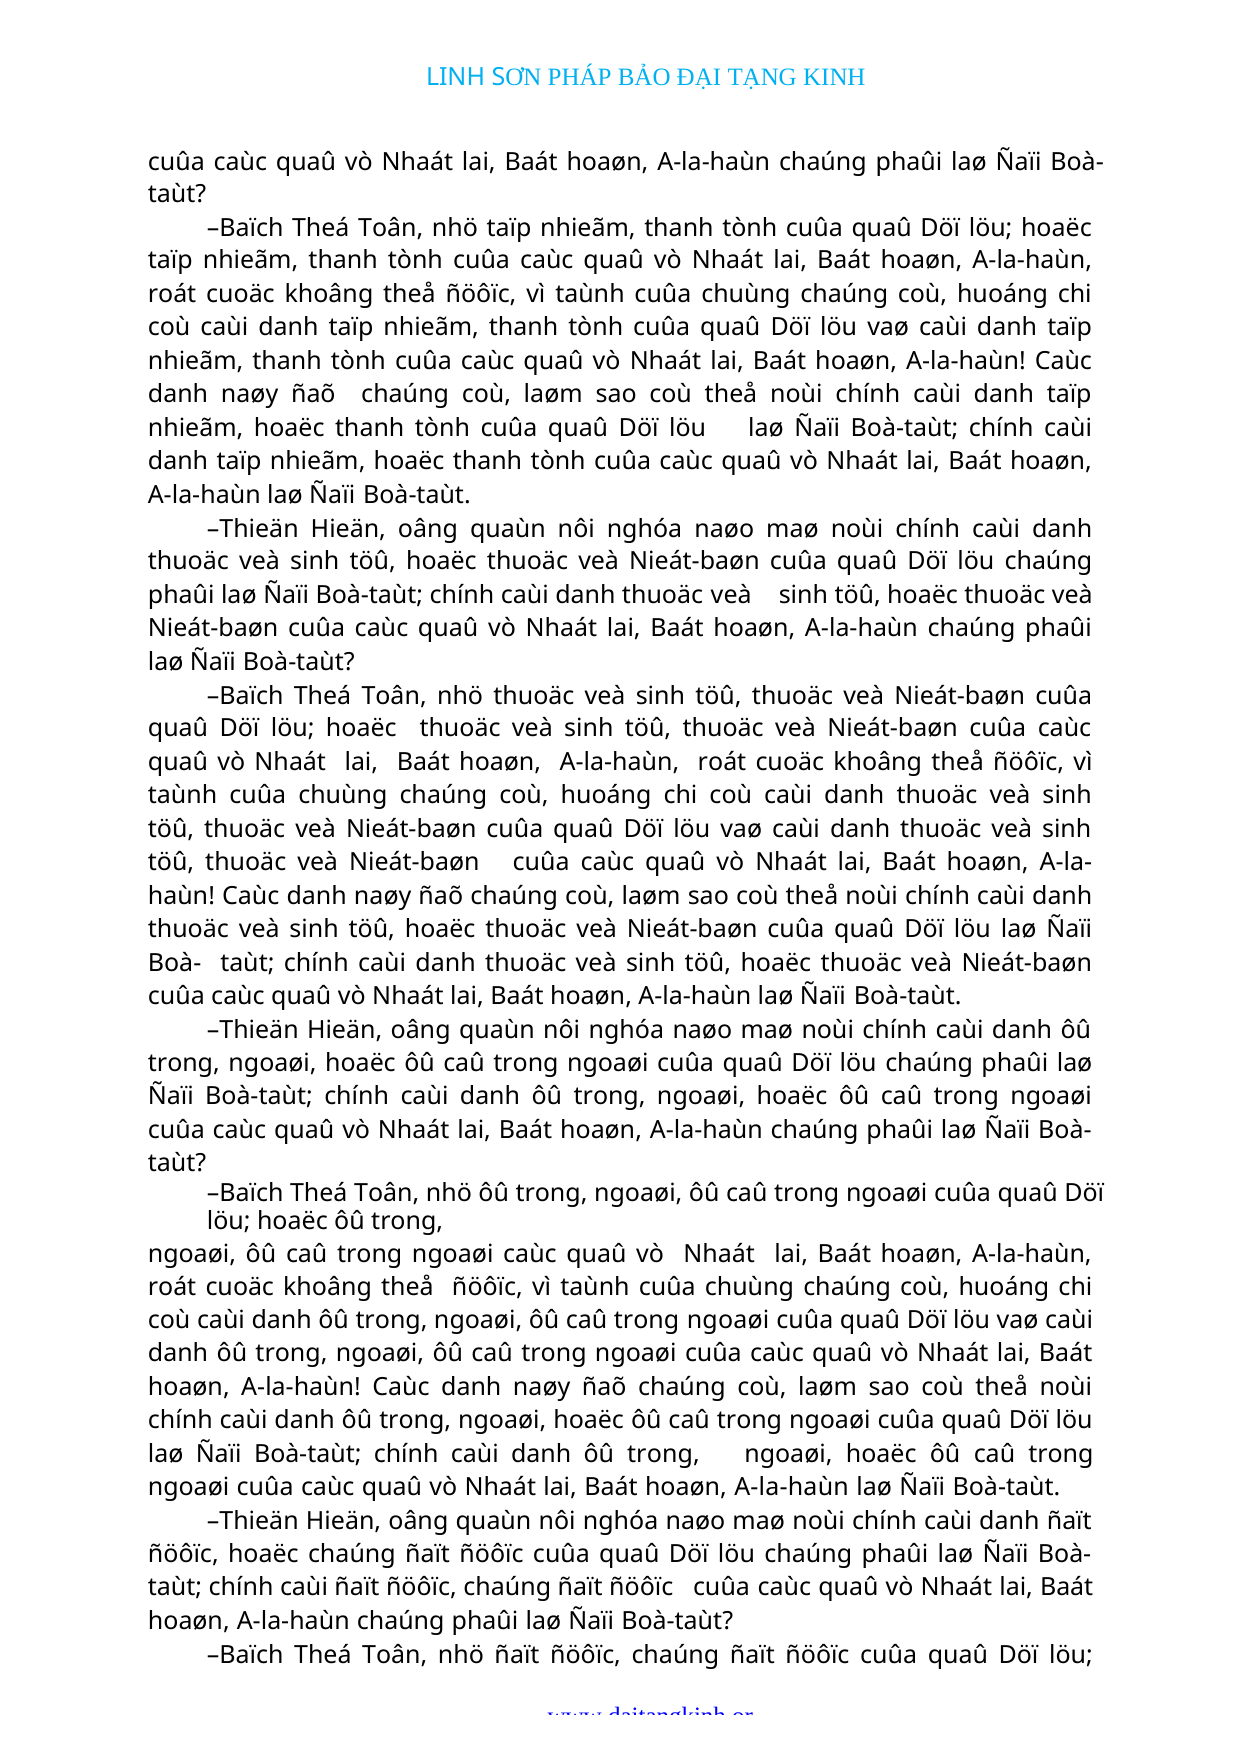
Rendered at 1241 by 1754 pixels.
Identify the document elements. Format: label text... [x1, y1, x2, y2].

text –Baïch Theá Toân, nhö taïp nhieãm, thanh tònh cuûa quaû Döï löu; hoaëc taïp nhieãm, thanh tònh cuûa caùc quaû vò Nhaát lai, Baát hoaøn, A-la-haùn, roát cuoäc khoâng theå ñöôïc, vì taùnh cuûa chuùng chaúng coù, huoáng chi coù caùi danh taïp nhieãm, thanh tònh cuûa quaû Döï löu vaø caùi danh taïp nhieãm, thanh tònh cuûa caùc quaû vò Nhaát lai, Baát hoaøn, A-la-haùn! Caùc danh naøy ñaõ chaúng coù, laøm sao coù theå noùi chính caùi danh taïp nhieãm, hoaëc thanh tònh cuûa quaû Döï löu laø Ñaïi Boà-taùt; chính caùi danh taïp nhieãm, hoaëc thanh tònh cuûa caùc quaû vò Nhaát lai, Baát hoaøn, A-la-haùn laø Ñaïi Boà-taùt. [148, 209, 1093, 510]
text ngoaøi, ôû caû trong ngoaøi caùc quaû vò Nhaát lai, Baát hoaøn, A-la-haùn, roát cuoäc khoâng theå ñöôïc, vì taùnh cuûa chuùng chaúng coù, huoáng chi coù caùi danh ôû trong, ngoaøi, ôû caû trong ngoaøi cuûa quaû Döï löu vaø caùi danh ôû trong, ngoaøi, ôû caû trong ngoaøi cuûa caùc quaû vò Nhaát lai, Baát hoaøn, A-la-haùn! Caùc danh naøy ñaõ chaúng coù, laøm sao coù theå noùi chính caùi danh ôû trong, ngoaøi, hoaëc ôû caû trong ngoaøi cuûa quaû Döï löu laø Ñaïi Boà-taùt; chính caùi danh ôû trong, ngoaøi, hoaëc ôû caû trong ngoaøi cuûa caùc quaû vò Nhaát lai, Baát hoaøn, A-la-haùn laø Ñaïi Boà-taùt. [148, 1236, 1093, 1503]
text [148, 1637, 1093, 1670]
text –Baïch Theá Toân, nhö ôû trong, ngoaøi, ôû caû trong ngoaøi cuûa quaû Döï löu; hoaëc ôû trong, [207, 1179, 1105, 1235]
text cuûa caùc quaû vò Nhaát lai, Baát hoaøn, A-la-haùn chaúng phaûi laø Ñaïi Boà-taùt? [148, 145, 1105, 209]
text –Baïch Theá Toân, nhö thuoäc veà sinh töû, thuoäc veà Nieát-baøn cuûa quaû Döï löu; hoaëc thuoäc veà sinh töû, thuoäc veà Nieát-baøn cuûa caùc quaû vò Nhaát lai, Baát hoaøn, A-la-haùn, roát cuoäc khoâng theå ñöôïc, vì taùnh cuûa chuùng chaúng coù, huoáng chi coù caùi danh thuoäc veà sinh töû, thuoäc veà Nieát-baøn cuûa quaû Döï löu vaø caùi danh thuoäc veà sinh töû, thuoäc veà Nieát-baøn cuûa caùc quaû vò Nhaát lai, Baát hoaøn, A-la-haùn! Caùc danh naøy ñaõ chaúng coù, laøm sao coù theå noùi chính caùi danh thuoäc veà sinh töû, hoaëc thuoäc veà Nieát-baøn cuûa quaû Döï löu laø Ñaïi Boà- taùt; chính caùi danh thuoäc veà sinh töû, hoaëc thuoäc veà Nieát-baøn cuûa caùc quaû vò Nhaát lai, Baát hoaøn, A-la-haùn laø Ñaïi Boà-taùt. [148, 677, 1093, 1012]
text –Thieän Hieän, oâng quaùn nôi nghóa naøo maø noùi chính caùi danh ôû trong, ngoaøi, hoaëc ôû caû trong ngoaøi cuûa quaû Döï löu chaúng phaûi laø Ñaïi Boà-taùt; chính caùi danh ôû trong, ngoaøi, hoaëc ôû caû trong ngoaøi cuûa caùc quaû vò Nhaát lai, Baát hoaøn, A-la-haùn chaúng phaûi laø Ñaïi Boà- taùt? [148, 1012, 1093, 1179]
text –Thieän Hieän, oâng quaùn nôi nghóa naøo maø noùi chính caùi danh ñaït ñöôïc, hoaëc chaúng ñaït ñöôïc cuûa quaû Döï löu chaúng phaûi laø Ñaïi Boà-taùt; chính caùi ñaït ñöôïc, chaúng ñaït ñöôïc cuûa caùc quaû vò Nhaát lai, Baát hoaøn, A-la-haùn chaúng phaûi laø Ñaïi Boà-taùt? [148, 1503, 1093, 1637]
text –Thieän Hieän, oâng quaùn nôi nghóa naøo maø noùi chính caùi danh thuoäc veà sinh töû, hoaëc thuoäc veà Nieát-baøn cuûa quaû Döï löu chaúng phaûi laø Ñaïi Boà-taùt; chính caùi danh thuoäc veà sinh töû, hoaëc thuoäc veà Nieát-baøn cuûa caùc quaû vò Nhaát lai, Baát hoaøn, A-la-haùn chaúng phaûi laø Ñaïi Boà-taùt? [148, 510, 1093, 677]
